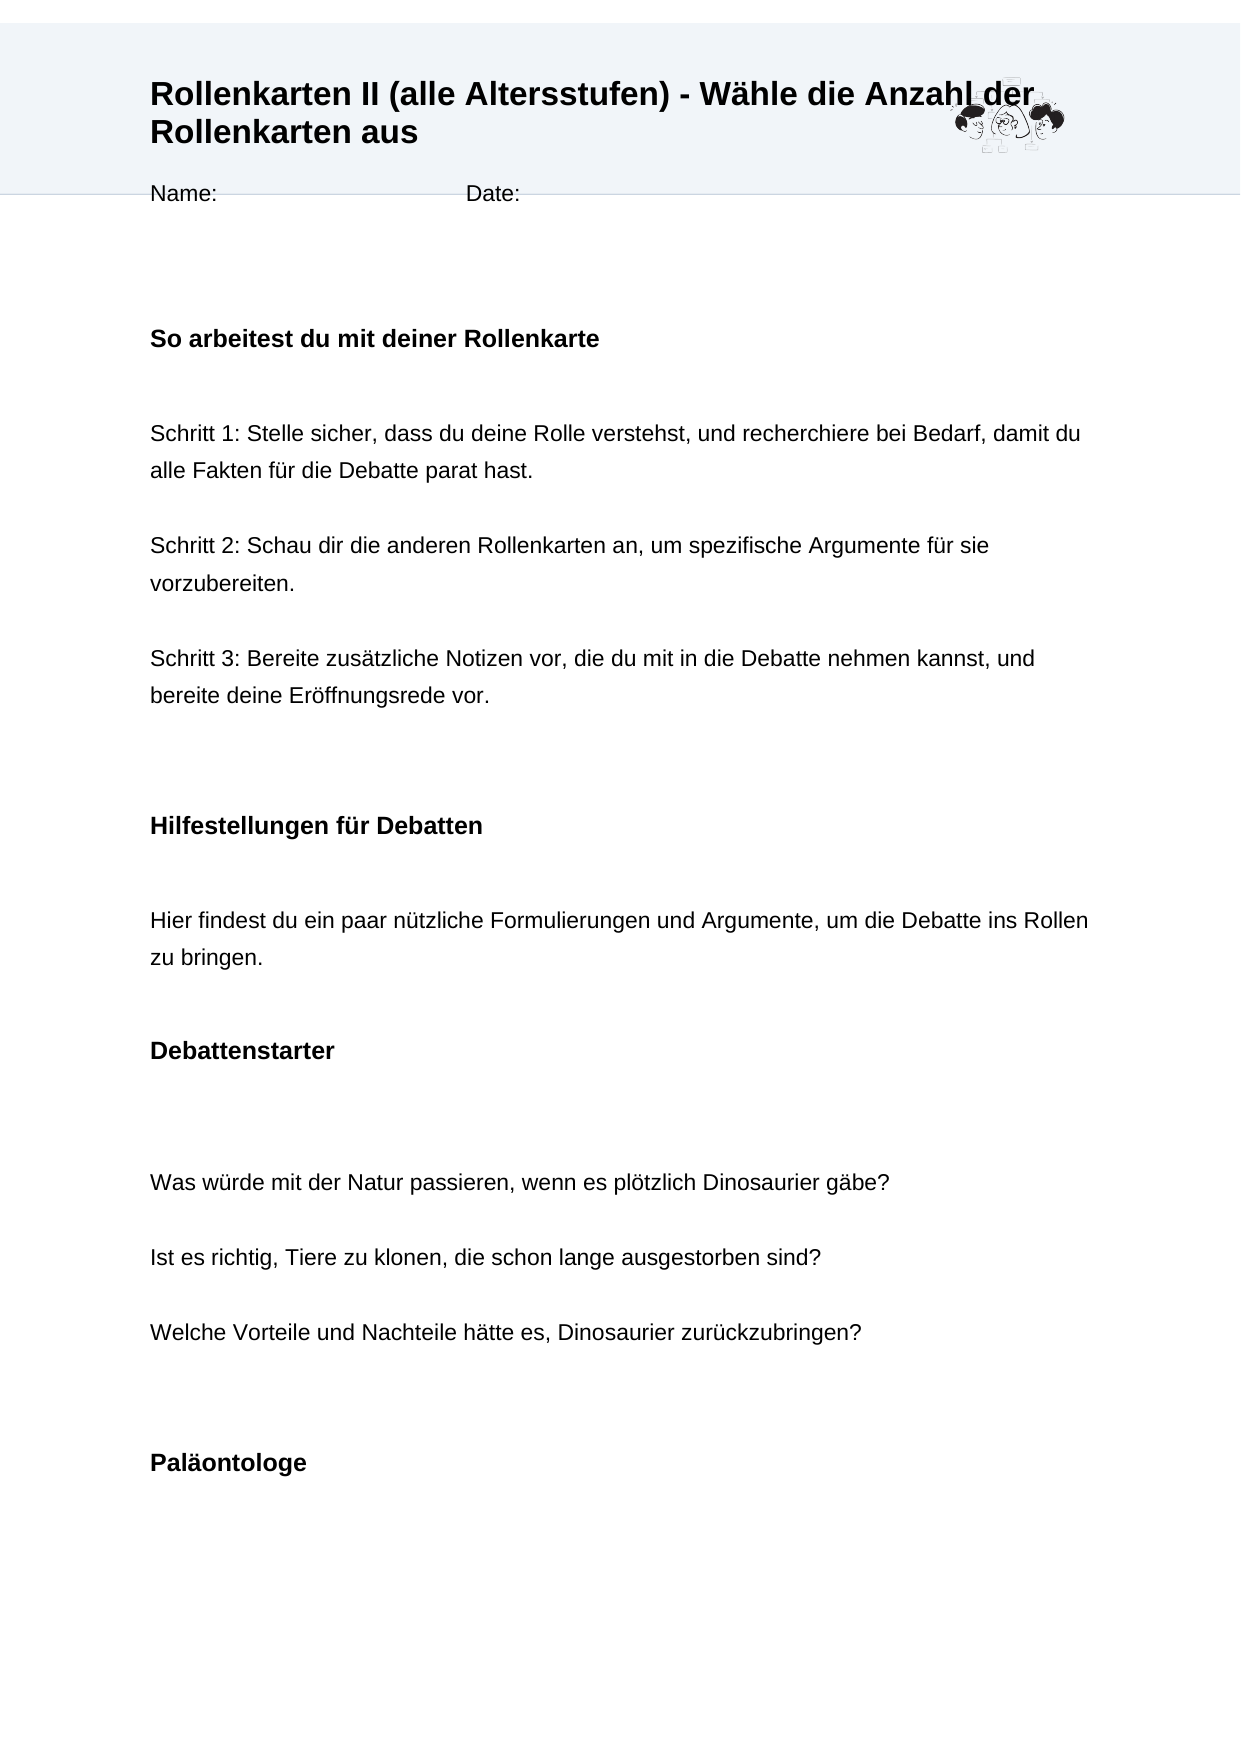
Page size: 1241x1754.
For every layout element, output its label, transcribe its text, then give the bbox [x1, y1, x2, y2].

subtitle Debattenstarter [150, 1036, 1090, 1064]
subtitle Hilfestellungen für Debatten [150, 811, 1090, 840]
text Hier findest du ein paar nützliche Formulierungen und Argumente, um die Debatte ins Rollen zu bringen. [150, 898, 1090, 973]
text Was würde mit der Natur passieren, wenn es plötzlich Dinosaurier gäbe? [150, 1160, 1090, 1198]
text Schritt 3: Bereite zusätzliche Notizen vor, die du mit in die Debatte nehmen kannst, und bereite deine Eröffnungsrede vor. [150, 636, 1090, 711]
text Ist es richtig, Tiere zu klonen, die schon lange ausgestorben sind? [150, 1235, 1090, 1273]
subtitle So arbeitest du mit deiner Rollenkarte [150, 324, 1090, 353]
subtitle Paläontologe [150, 1448, 1090, 1477]
picture [469, 187, 478, 195]
text Schritt 1: Stelle sicher, dass du deine Rolle verstehst, und recherchiere bei Bedarf, damit du alle Fakten für die Debatte parat hast. [150, 411, 1090, 486]
text Schritt 2: Schau dir die anderen Rollenkarten an, um spezifische Argumente für sie vorzubereiten. [150, 524, 1090, 599]
picture [0, 23, 1241, 195]
text Welche Vorteile und Nachteile hätte es, Dinosaurier zurückzubringen? [150, 1310, 1090, 1348]
